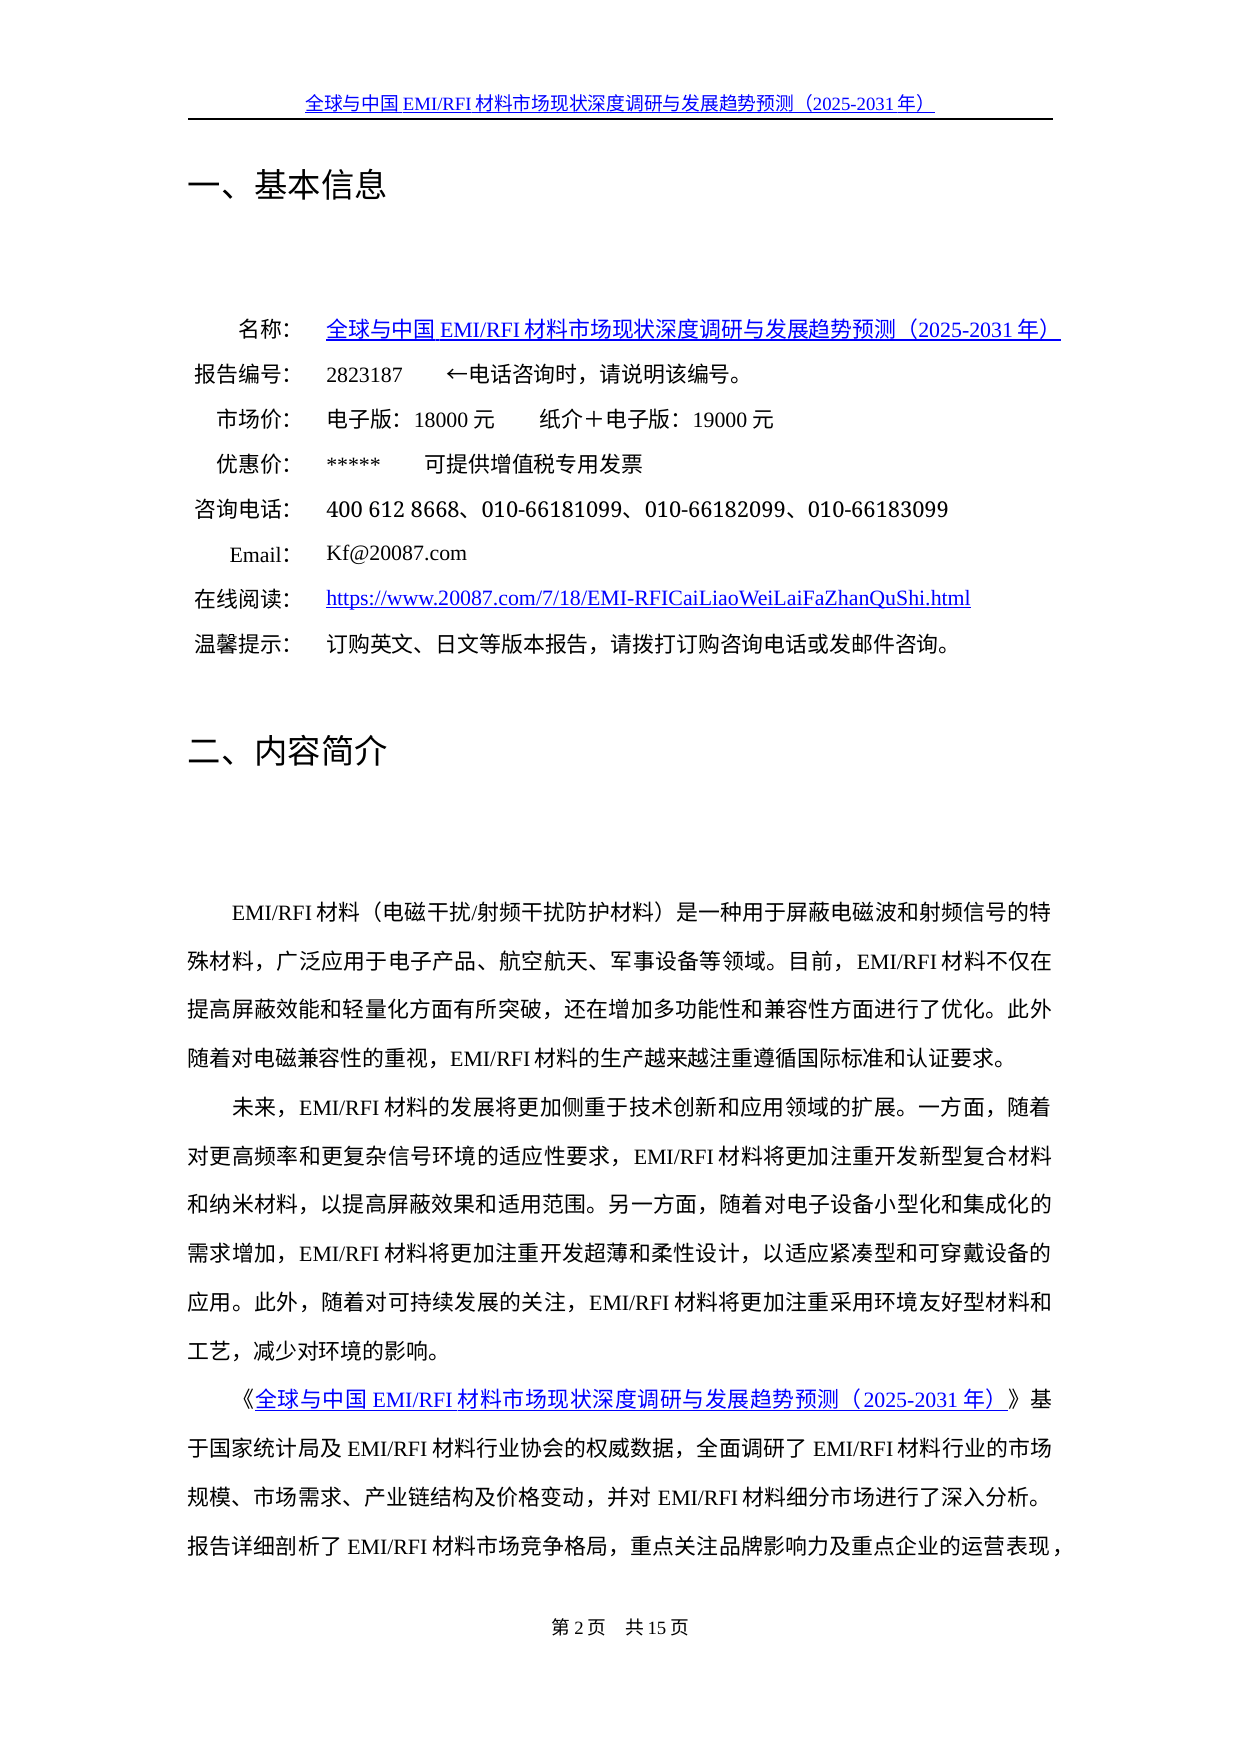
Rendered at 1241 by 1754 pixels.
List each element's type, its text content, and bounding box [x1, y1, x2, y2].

title 二、内容简介 [187, 717, 1053, 782]
table_cell Email： [167, 537, 315, 582]
table_cell 2823187 ←电话咨询时，请说明该编号。 [315, 357, 1073, 402]
table_cell ***** 可提供增值税专用发票 [315, 447, 1073, 492]
table_cell 订购英文、日文等版本报告，请拨打订购咨询电话或发邮件咨询。 [315, 627, 1073, 672]
table_header 名称： [167, 312, 315, 357]
table_cell 在线阅读： [167, 582, 315, 627]
table_cell 报告编号： [167, 357, 315, 402]
table_cell 温馨提示： [167, 627, 315, 672]
table_cell 咨询电话： [167, 492, 315, 537]
table_cell 400 612 8668、010-66181099、010-66182099、010-66183099 [315, 492, 1073, 537]
table_cell 电子版：18000 元 纸介＋电子版：19000 元 [315, 402, 1073, 447]
title 一、基本信息 [187, 150, 1053, 215]
table_header 全球与中国EMI/RFI材料市场现状深度调研与发展趋势预测（2025-2031年） [315, 312, 1073, 357]
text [187, 894, 1053, 1561]
table_cell [315, 582, 1073, 627]
table_cell 市场价： [167, 402, 315, 447]
table_cell 优惠价： [167, 447, 315, 492]
table_cell Kf@20087.com [315, 537, 1073, 582]
